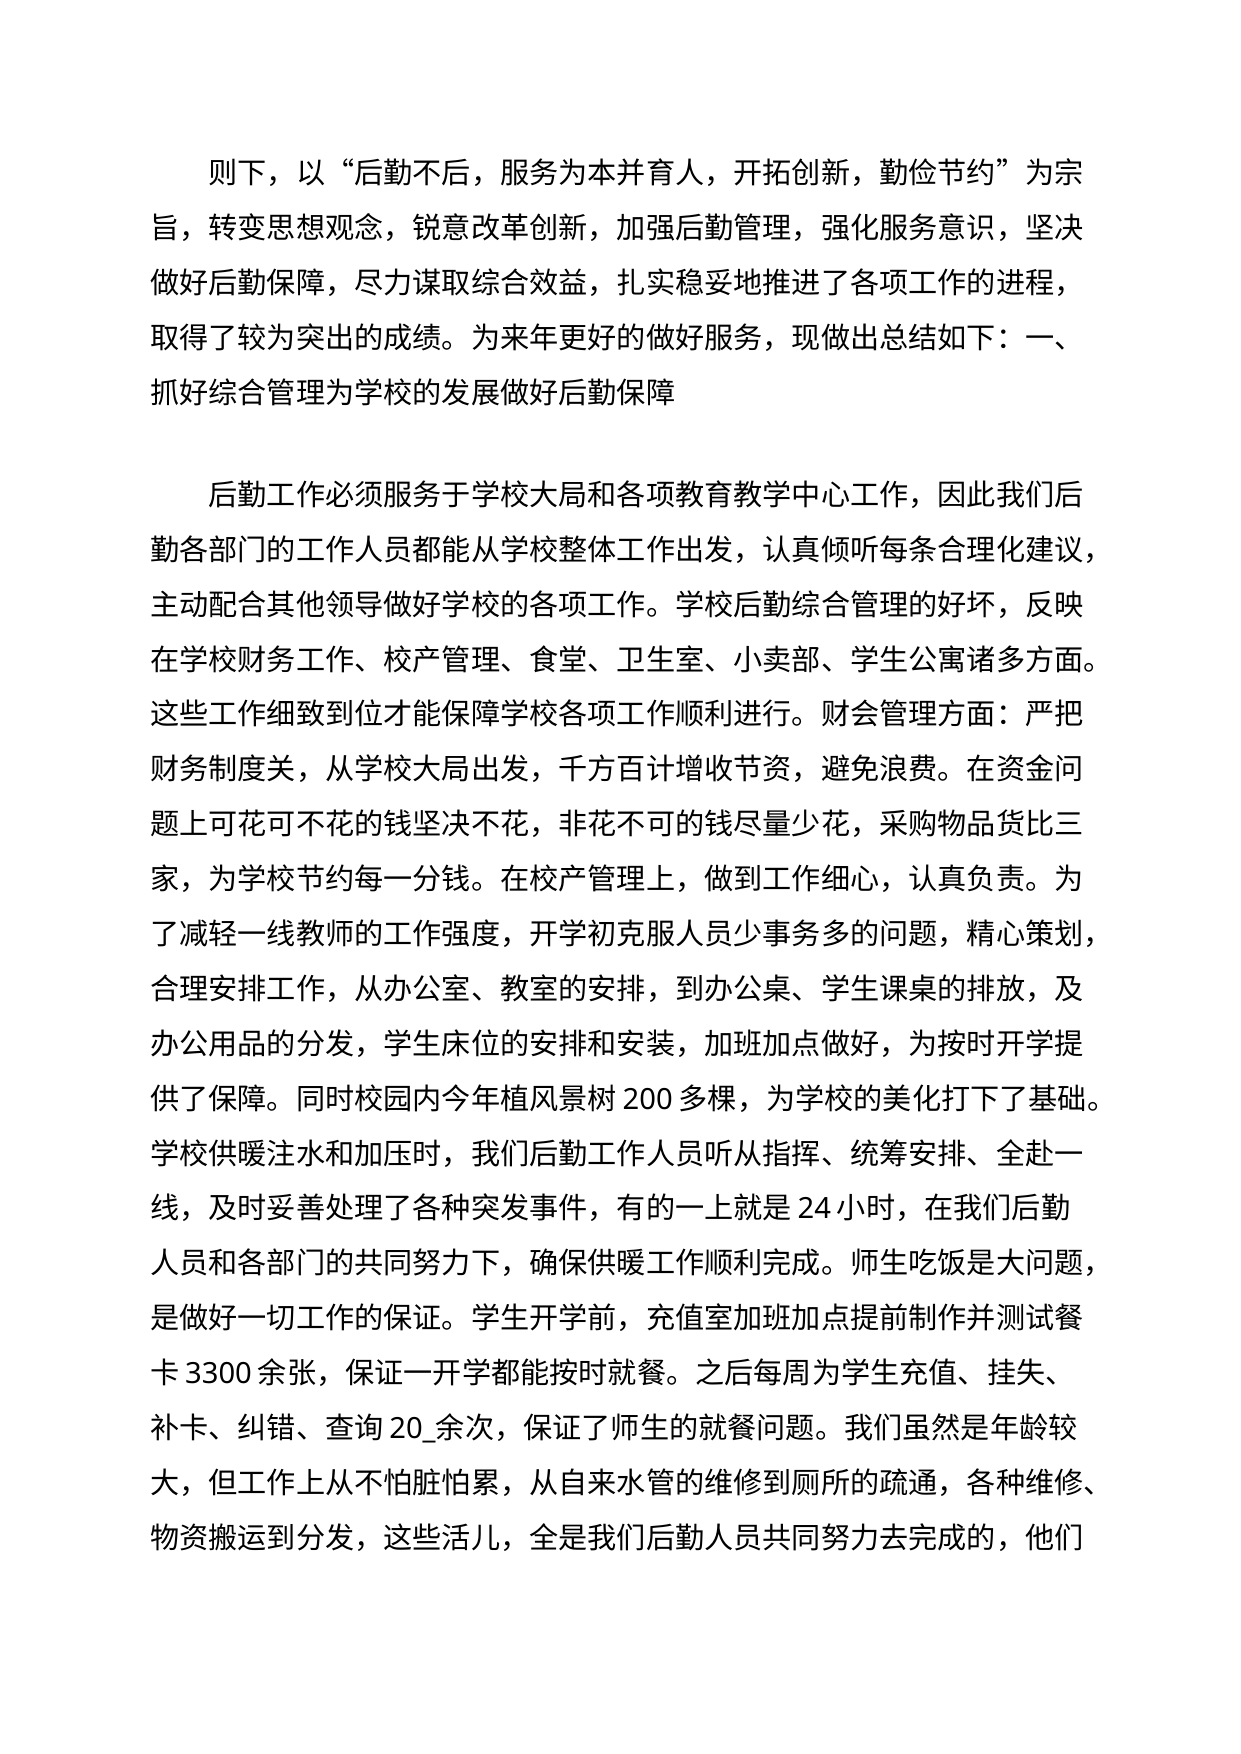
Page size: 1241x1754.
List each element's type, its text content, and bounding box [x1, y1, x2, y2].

text 则下，以“后勤不后，服务为本并育人，开拓创新，勤俭节约”为宗旨，转变思想观念，锐意改革创新，加强后勤管理，强化服务意识，坚决做好后勤保障，尽力谋取综合效益，扎实稳妥地推进了各项工作的进程，取得了较为突出的成绩。为来年更好的做好服务，现做出总结如下：一、抓好综合管理为学校的发展做好后勤保障 [150, 150, 1090, 412]
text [150, 471, 1090, 1557]
